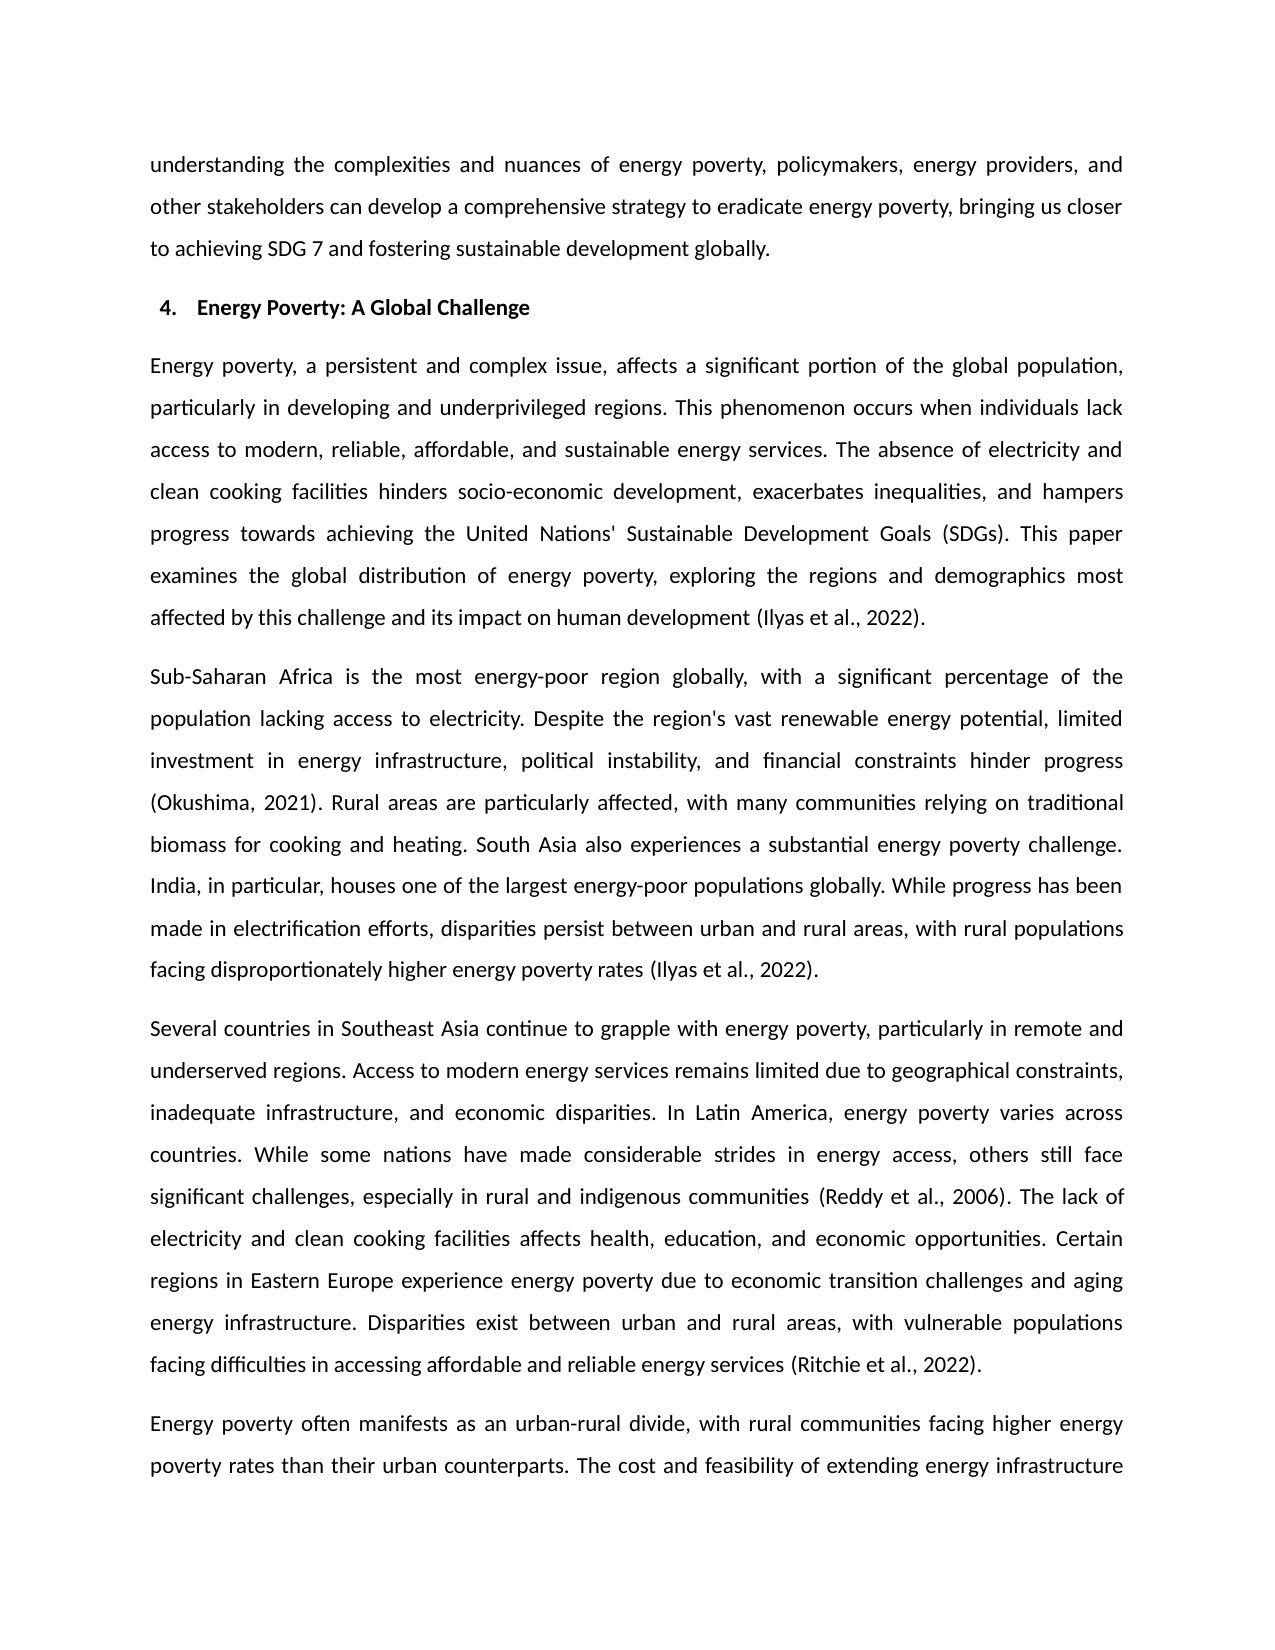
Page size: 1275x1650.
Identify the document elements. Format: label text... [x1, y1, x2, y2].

text Several countries in Southeast Asia continue to grapple with energy poverty, particularly in remote and underserved regions. Access to modern energy services remains limited due to geographical constraints, inadequate infrastructure, and economic disparities. In Latin America, energy poverty varies across countries. While some nations have made considerable strides in energy access, others still face significant challenges, especially in rural and indigenous communities . The lack of electricity and clean cooking facilities affects health, education, and economic opportunities. Certain regions in Eastern Europe experience energy poverty due to economic transition challenges and aging energy infrastructure. Disparities exist between urban and rural areas, with vulnerable populations facing difficulties in accessing affordable and reliable energy services . [150, 1014, 1125, 1378]
text Energy poverty, a persistent and complex issue, affects a significant portion of the global population, particularly in developing and underprivileged regions. This phenomenon occurs when individuals lack access to modern, reliable, affordable, and sustainable energy services. The absence of electricity and clean cooking facilities hinders socio-economic development, exacerbates inequalities, and hampers progress towards achieving the United Nations' Sustainable Development Goals (SDGs). This paper examines the global distribution of energy poverty, exploring the regions and demographics most affected by this challenge and its impact on human development . [150, 351, 1125, 631]
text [150, 150, 1125, 262]
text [150, 1409, 1125, 1479]
text Sub-Saharan Africa is the most energy-poor region globally, with a significant percentage of the population lacking access to electricity. Despite the region's vast renewable energy potential, limited investment in energy infrastructure, political instability, and financial constraints hinder progress . Rural areas are particularly affected, with many communities relying on traditional biomass for cooking and heating. South Asia also experiences a substantial energy poverty challenge. India, in particular, houses one of the largest energy-poor populations globally. While progress has been made in electrification efforts, disparities persist between urban and rural areas, with rural populations facing disproportionately higher energy poverty rates . [150, 662, 1125, 984]
list Energy Poverty: A Global Challenge [159, 293, 1125, 321]
